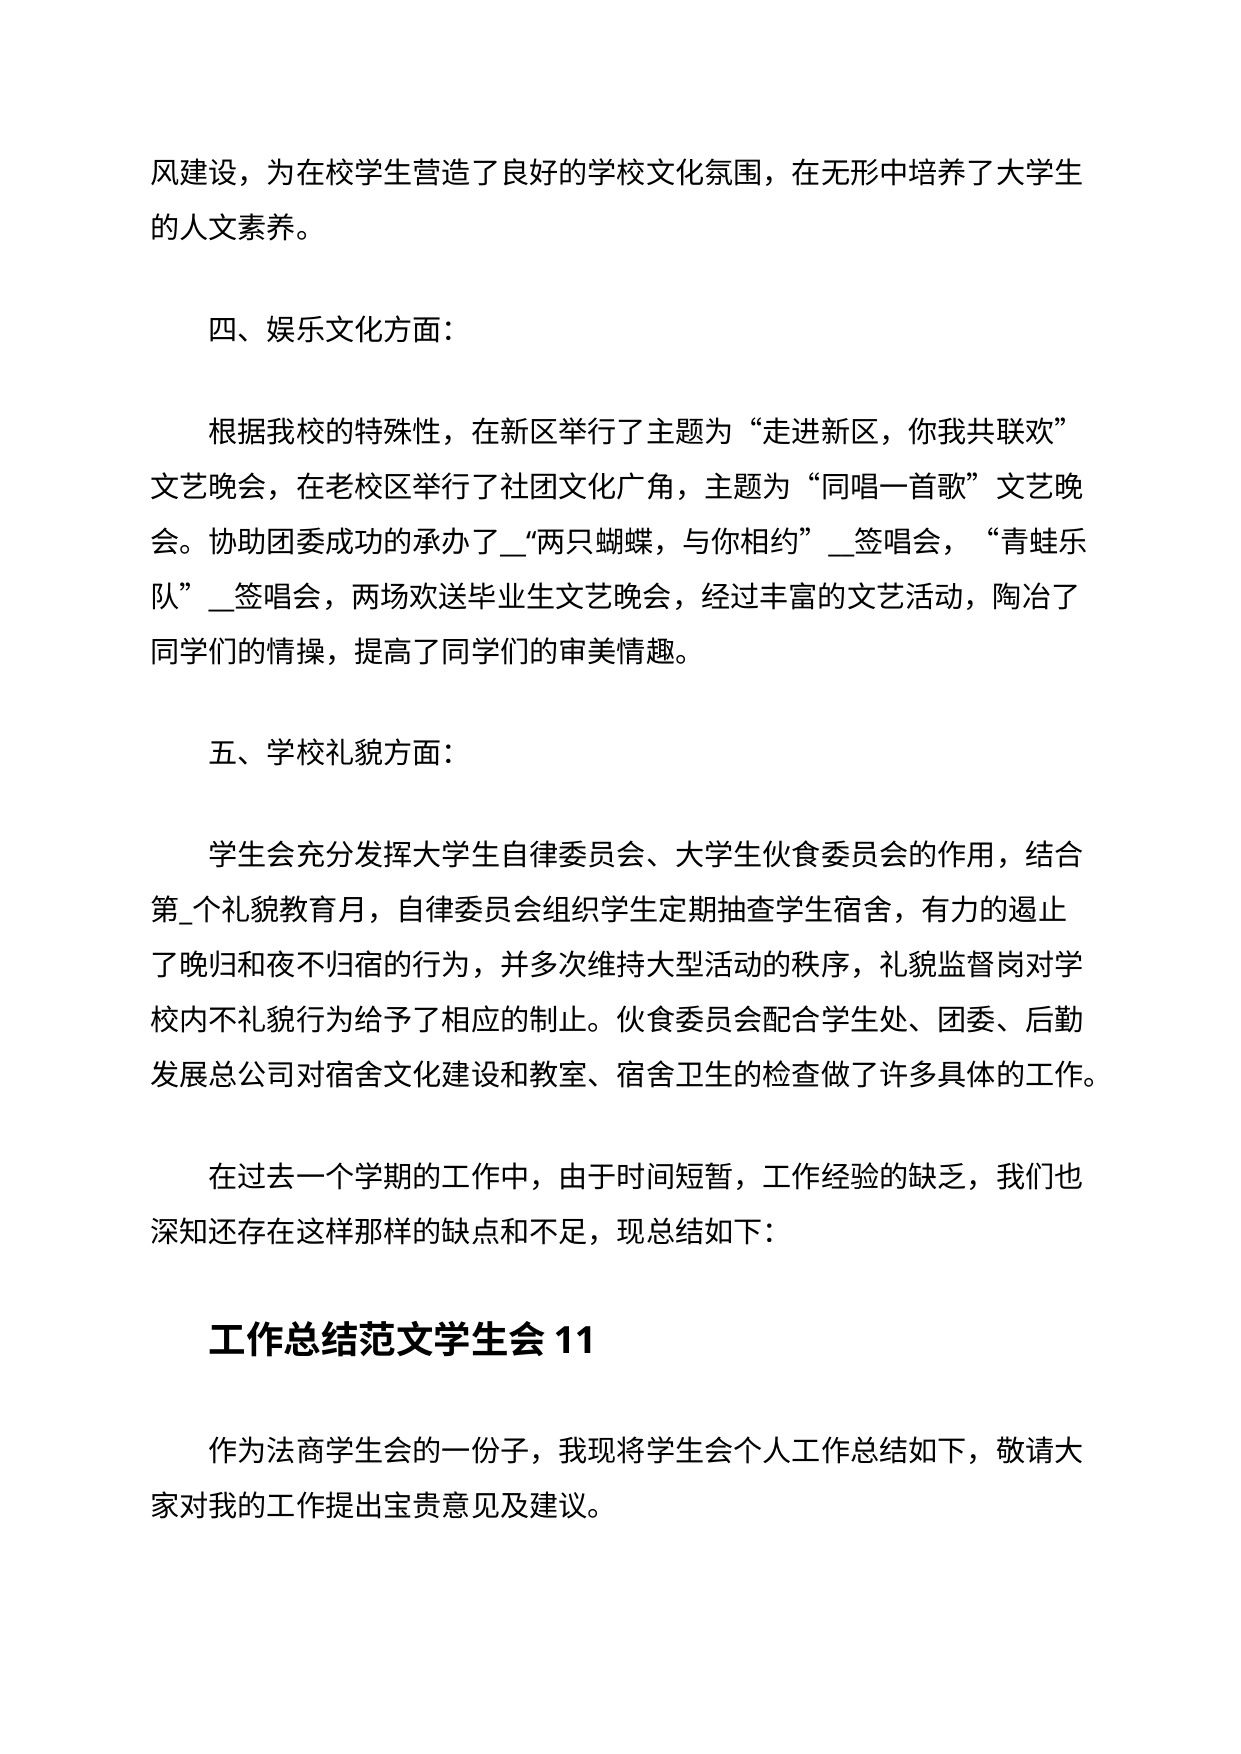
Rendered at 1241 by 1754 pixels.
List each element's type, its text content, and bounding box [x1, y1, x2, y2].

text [150, 150, 1090, 247]
text 五、学校礼貌方面： [150, 730, 1090, 772]
text 工作总结范文学生会11 [150, 1310, 1090, 1364]
text 作为法商学生会的一份子，我现将学生会个人工作总结如下，敬请大家对我的工作提出宝贵意见及建议。 [150, 1427, 1090, 1525]
text 四、娱乐文化方面： [150, 307, 1090, 349]
text 学生会充分发挥大学生自律委员会、大学生伙食委员会的作用，结合第_个礼貌教育月，自律委员会组织学生定期抽查学生宿舍，有力的遏止了晚归和夜不归宿的行为，并多次维持大型活动的秩序，礼貌监督岗对学校内不礼貌行为给予了相应的制止。伙食委员会配合学生处、团委、后勤发展总公司对宿舍文化建设和教室、宿舍卫生的检查做了许多具体的工作。 [150, 832, 1090, 1094]
text 在过去一个学期的工作中，由于时间短暂，工作经验的缺乏，我们也深知还存在这样那样的缺点和不足，现总结如下： [150, 1153, 1090, 1250]
text 根据我校的特殊性，在新区举行了主题为“走进新区，你我共联欢”文艺晚会，在老校区举行了社团文化广角，主题为“同唱一首歌”文艺晚会。协助团委成功的承办了__“两只蝴蝶，与你相约”__签唱会，“青蛙乐队”__签唱会，两场欢送毕业生文艺晚会，经过丰富的文艺活动，陶冶了同学们的情操，提高了同学们的审美情趣。 [150, 408, 1090, 671]
